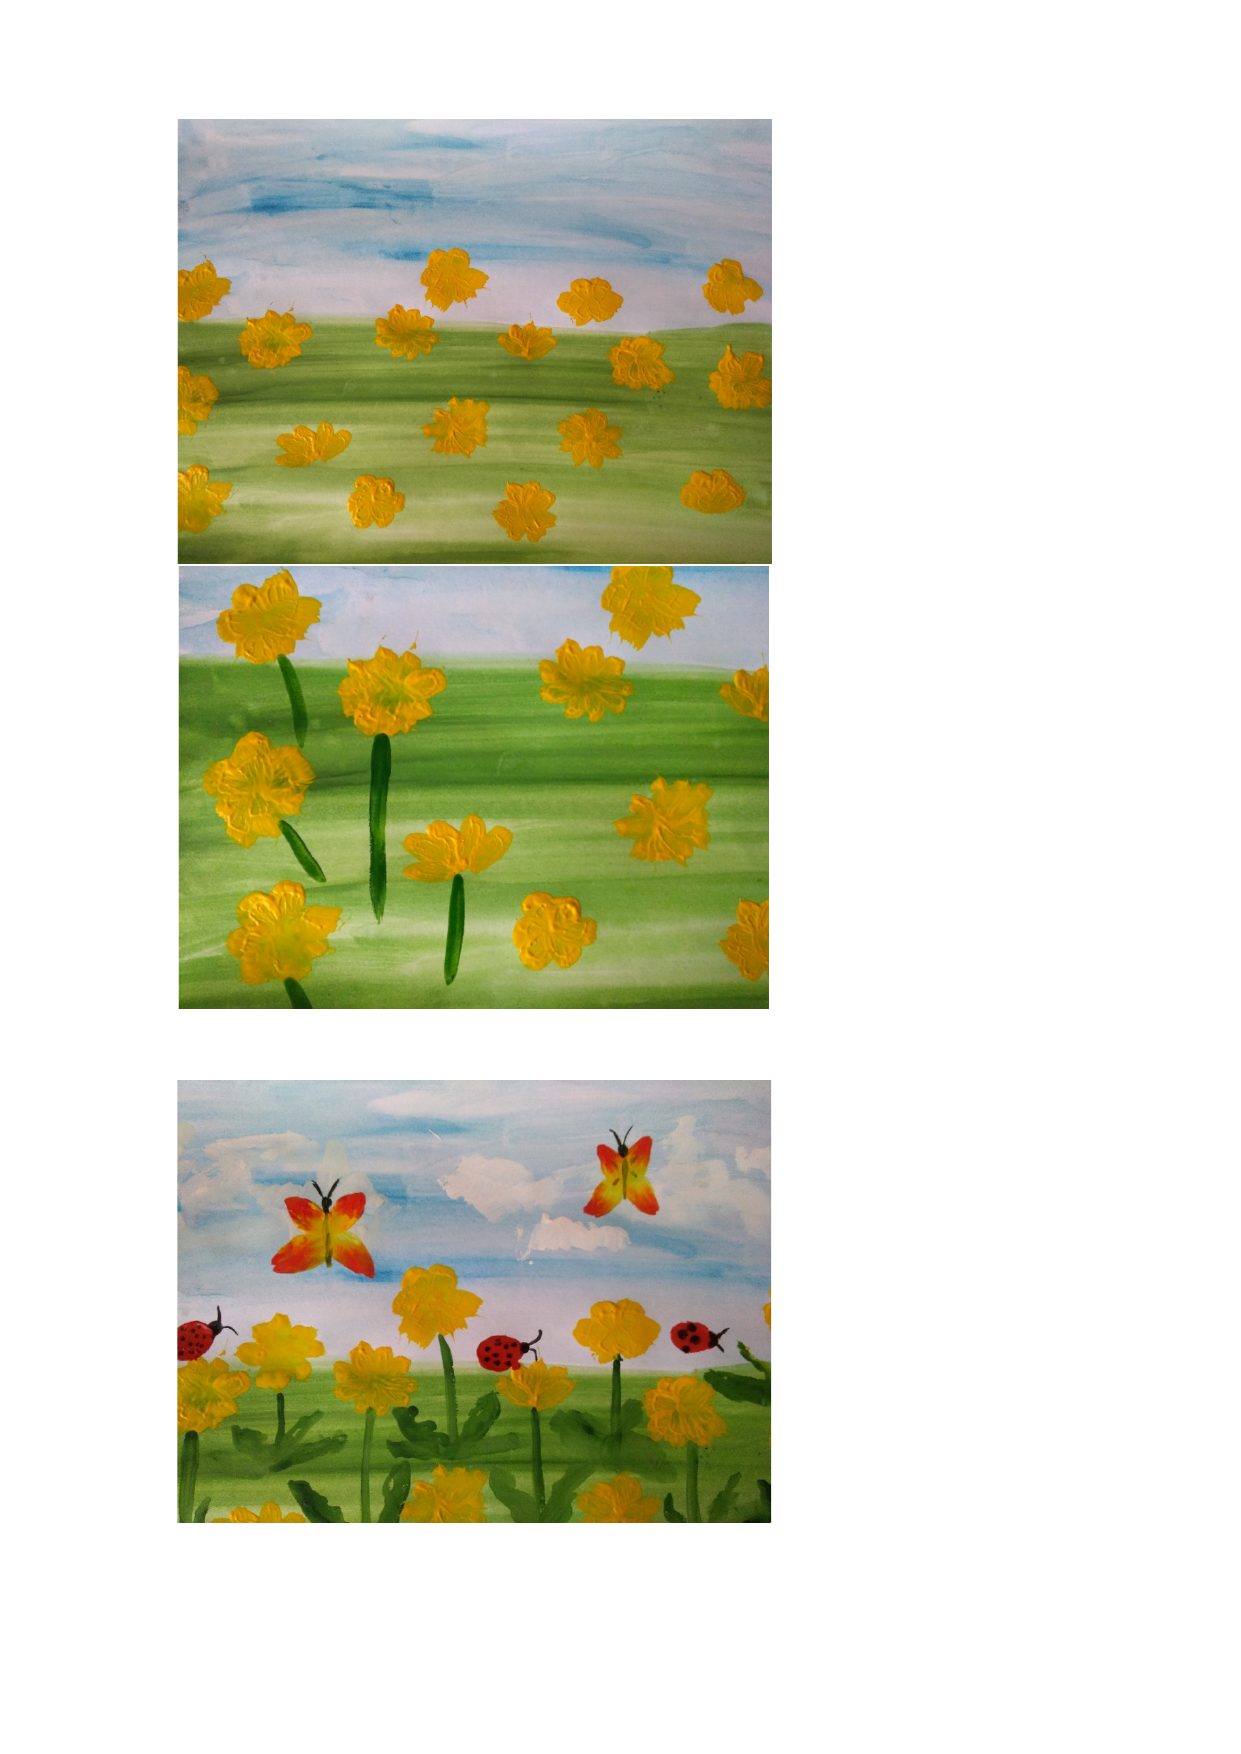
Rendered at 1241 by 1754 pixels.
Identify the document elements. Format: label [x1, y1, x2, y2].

picture [178, 119, 771, 564]
picture [179, 566, 768, 1009]
picture [177, 1080, 772, 1523]
